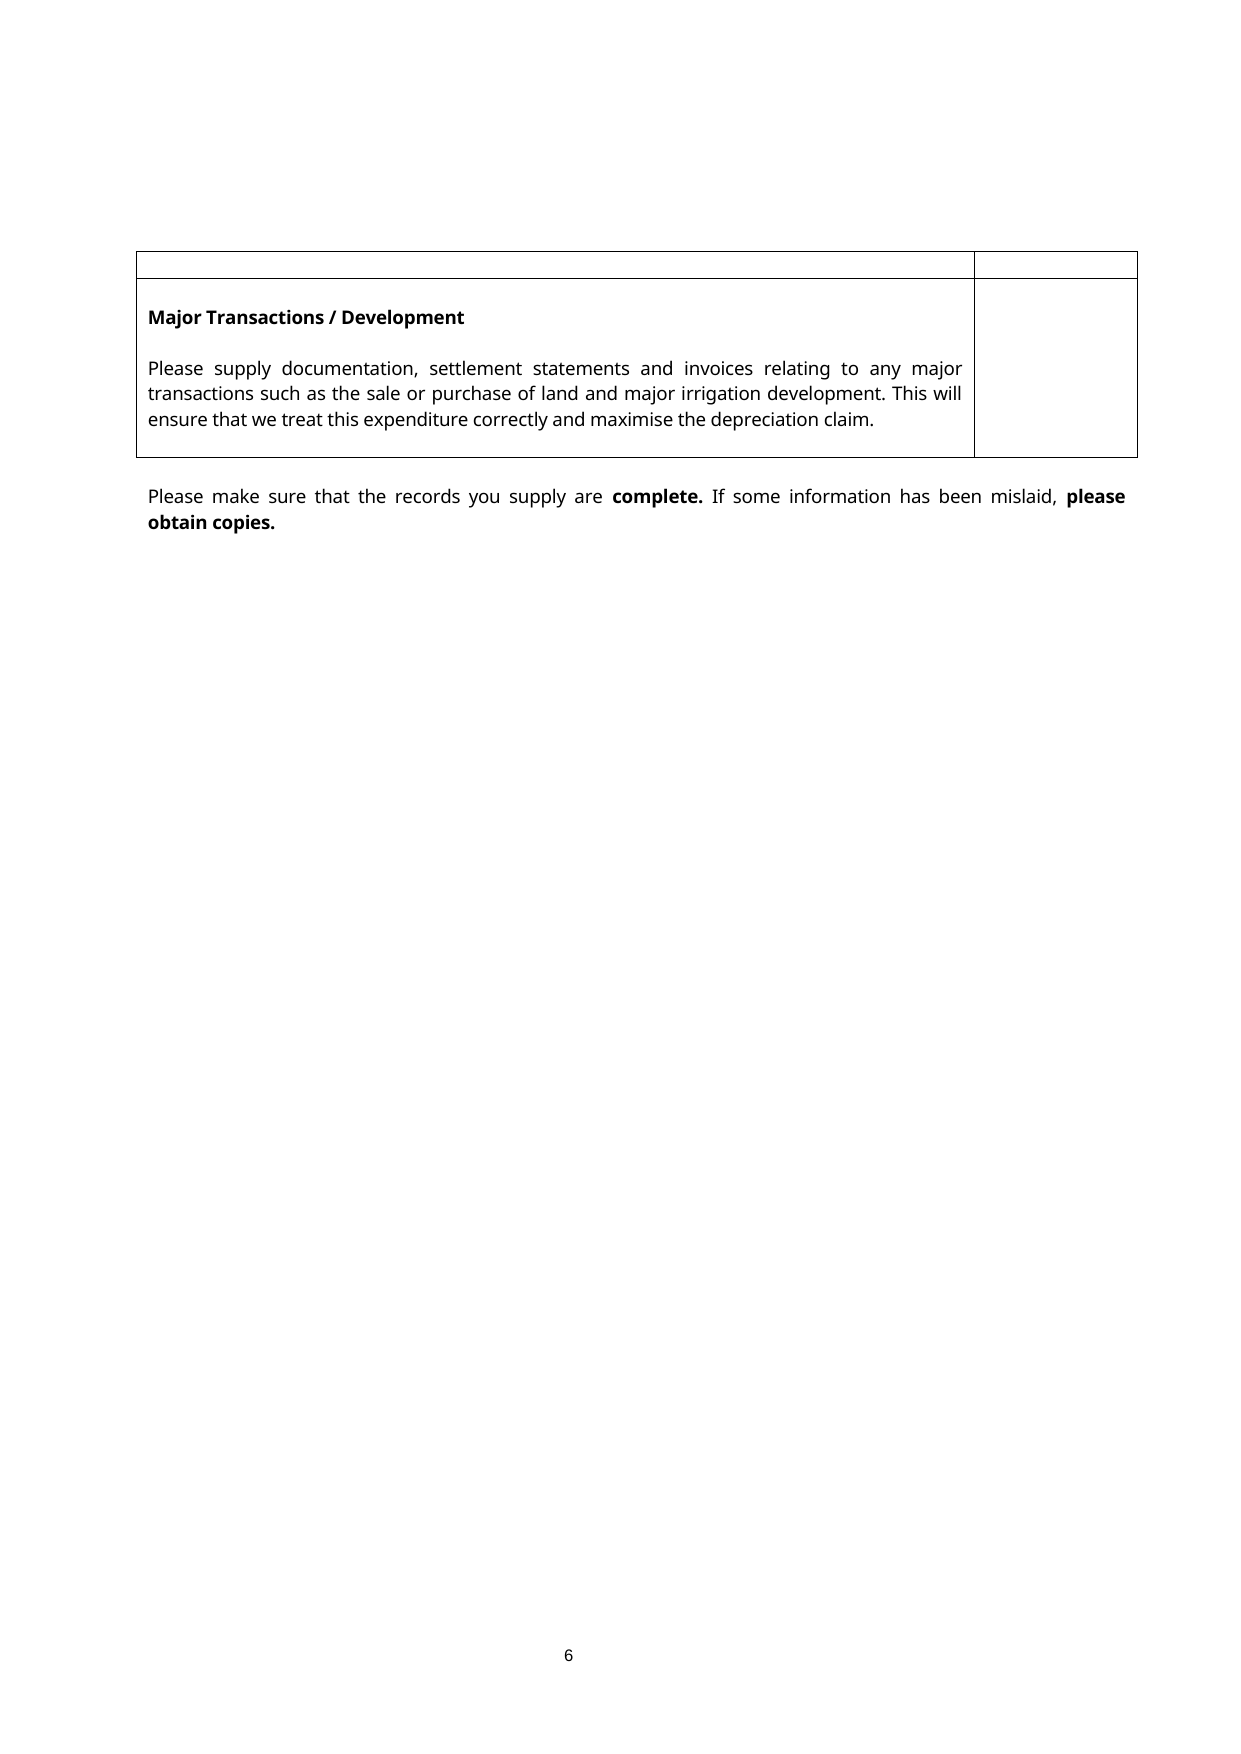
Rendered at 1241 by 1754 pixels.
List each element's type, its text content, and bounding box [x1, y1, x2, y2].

table_cell [975, 279, 1137, 457]
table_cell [137, 252, 974, 278]
table_cell Major Transactions / Development Please supply documentation, settlement statements and invoices relating to any major transactions such as the sale or purchase of land and major irrigation development. This will ensure that we treat this expenditure correctly and maximise the depreciation claim. [137, 279, 974, 457]
table_cell [975, 252, 1137, 278]
table_cell Please make sure that the records you supply are complete. If some information has been mislaid, please obtain copies. [136, 458, 1137, 600]
